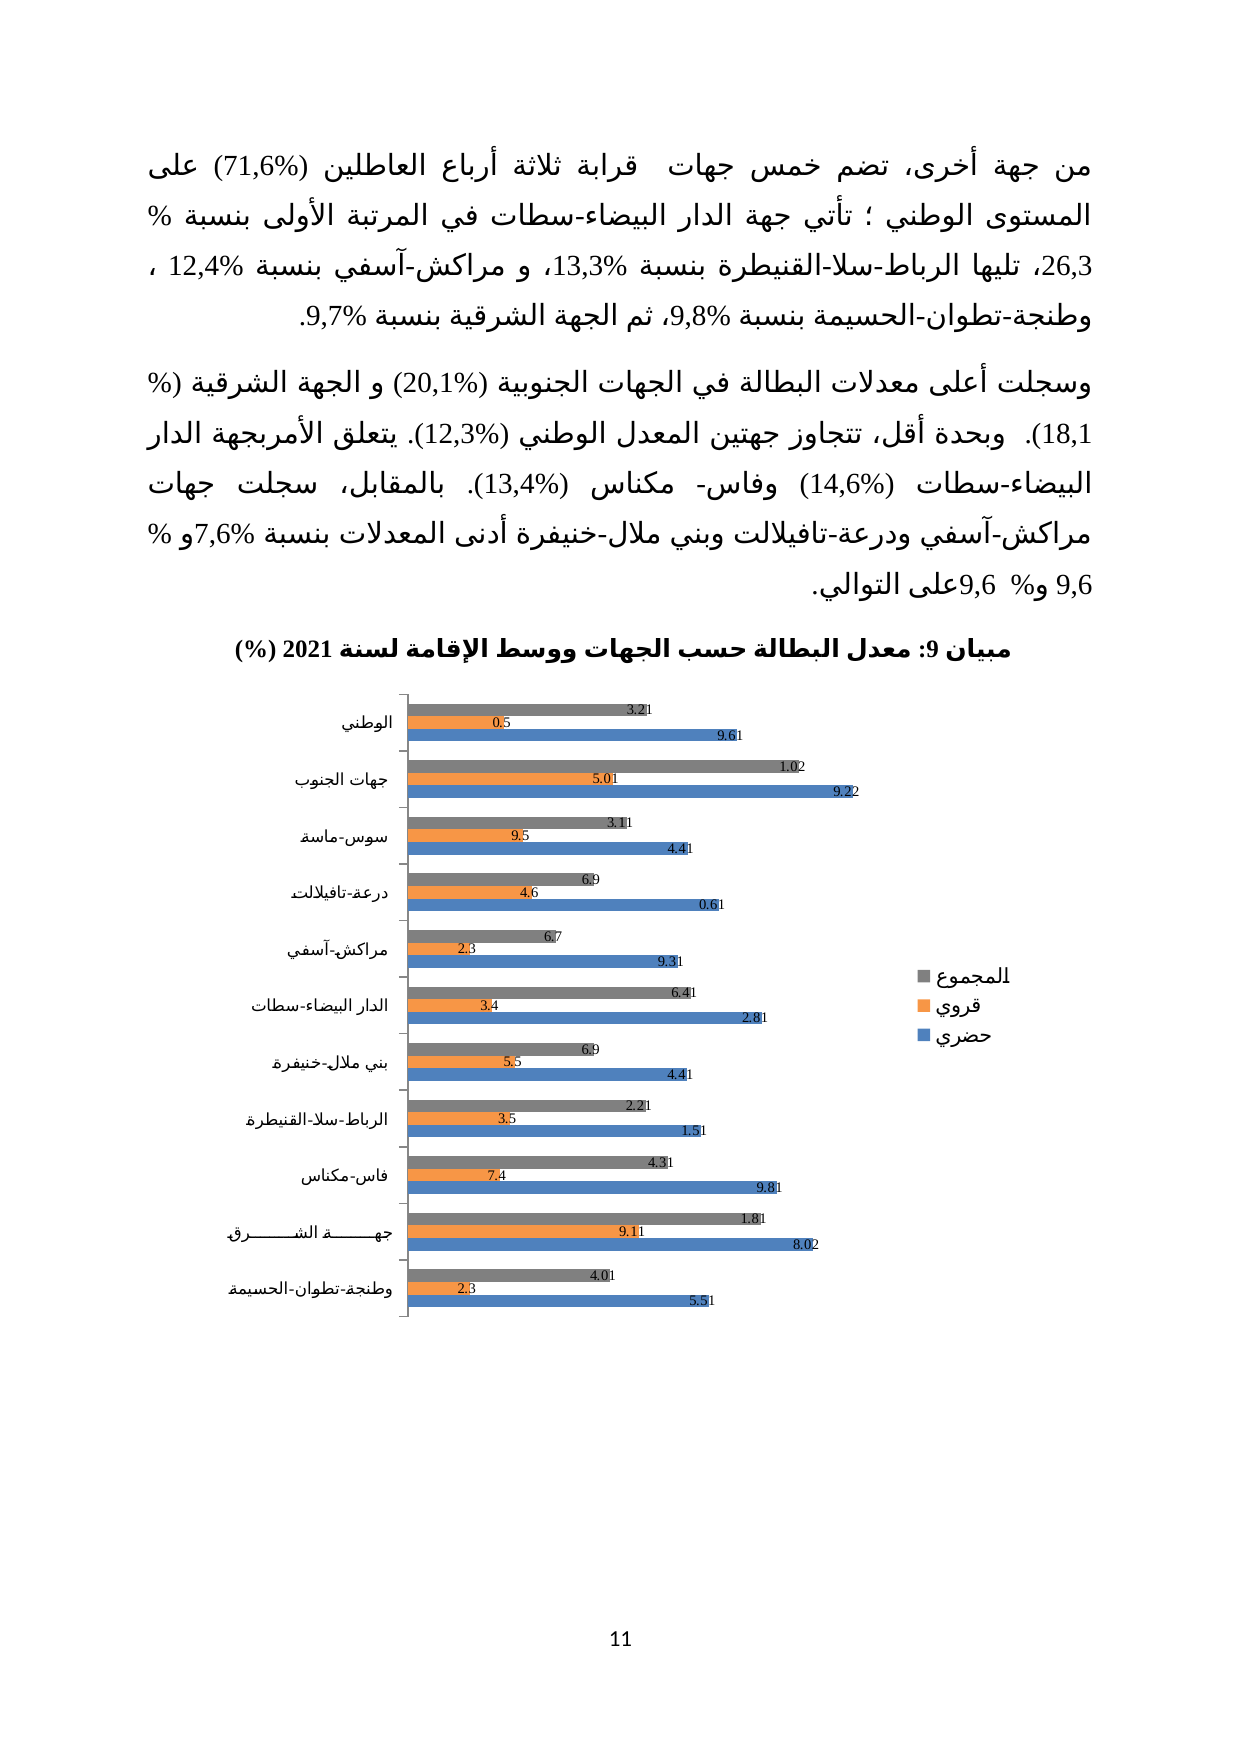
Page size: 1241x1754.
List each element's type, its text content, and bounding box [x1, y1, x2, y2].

text من جهة أخرى، تضم خمس جهات قرابة ثلاثة أرباع العاطلين (%71,6) على المستوى الوطني ؛ تأتي جهة الدار البيضاء-سطات في المرتبة الأولى بنسبة %26,3، تليها الرباط-سلا-القنيطرة بنسبة %13,3، و مراكش-آسفي بنسبة %12,4 ، وطنجة-تطوان-الحسيمة بنسبة %9,8، ثم الجهة الشرقية بنسبة %9,7. [148, 148, 1093, 332]
text مبيان 9: معدل البطالة حسب الجهات ووسط الإقامة لسنة 2021 (%) [148, 634, 1093, 662]
text وسجلت أعلى معدلات البطالة في الجهات الجنوبية (%20,1) و الجهة الشرقية (%18,1). وبحدة أقل، تتجاوز جهتين المعدل الوطني (%12,3). يتعلق الأمربجهة الدار البيضاء-سطات (%14,6) وفاس- مكناس (%13,4). بالمقابل، سجلت جهات مراكش-آسفي ودرعة-تافيلالت وبني ملال-خنيفرة أدنى المعدلات بنسبة %7,6و %9,6 و% 9,6على التوالي. [148, 366, 1093, 600]
